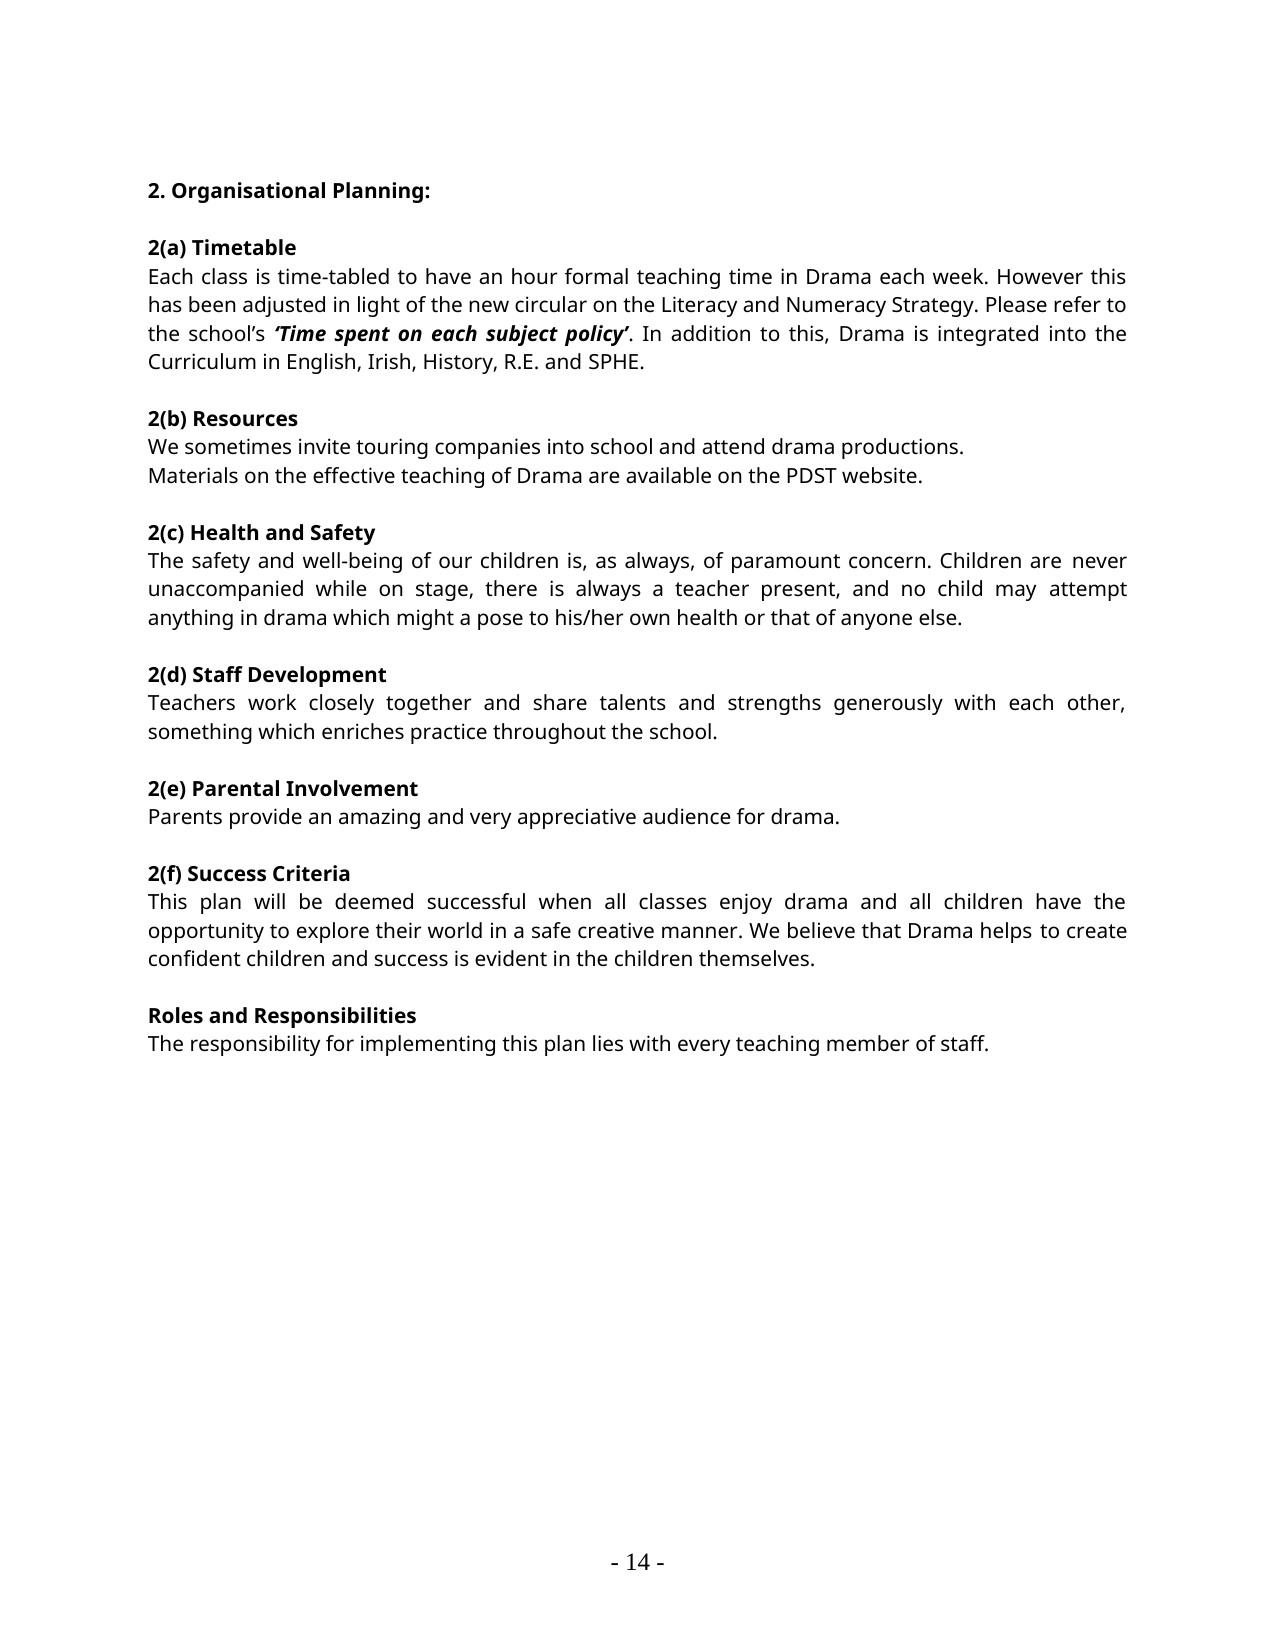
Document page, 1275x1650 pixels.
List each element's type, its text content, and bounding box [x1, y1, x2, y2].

text 2(f) Success Criteria [148, 859, 1127, 887]
text 2(e) Parental Involvement [148, 774, 1127, 802]
text The responsibility for implementing this plan lies with every teaching member of staff. [148, 1029, 1127, 1058]
text Materials on the effective teaching of Drama are available on the PDST website. [148, 461, 1127, 489]
text Each class is time-tabled to have an hour formal teaching time in Drama each week. However this has been adjusted in light of the new circular on the Literacy and Numeracy Strategy. Please refer to the school’s ‘Time spent on each subject policy’. In addition to this, Drama is integrated into the Curriculum in English, Irish, History, R.E. and SPHE. [148, 262, 1127, 376]
text Parents provide an amazing and very appreciative audience for drama. [148, 802, 1127, 831]
text Roles and Responsibilities [148, 1001, 1127, 1029]
text The safety and well-being of our children is, as always, of paramount concern. Children are never unaccompanied while on stage, there is always a teacher present, and no child may attempt anything in drama which might a pose to his/her own health or that of anyone else. [148, 546, 1127, 631]
text We sometimes invite touring companies into school and attend drama productions. [148, 432, 1127, 461]
text 2(a) Timetable [148, 233, 1127, 262]
text 2(b) Resources [148, 404, 1127, 432]
text 2(c) Health and Safety [148, 518, 1127, 546]
text This plan will be deemed successful when all classes enjoy drama and all children have the opportunity to explore their world in a safe creative manner. We believe that Drama helps to create confident children and success is evident in the children themselves. [148, 887, 1127, 973]
text Teachers work closely together and share talents and strengths generously with each other, something which enriches practice throughout the school. [148, 688, 1127, 745]
text 2(d) Staff Development [148, 660, 1127, 688]
text 2. Organisational Planning: [148, 176, 1127, 205]
